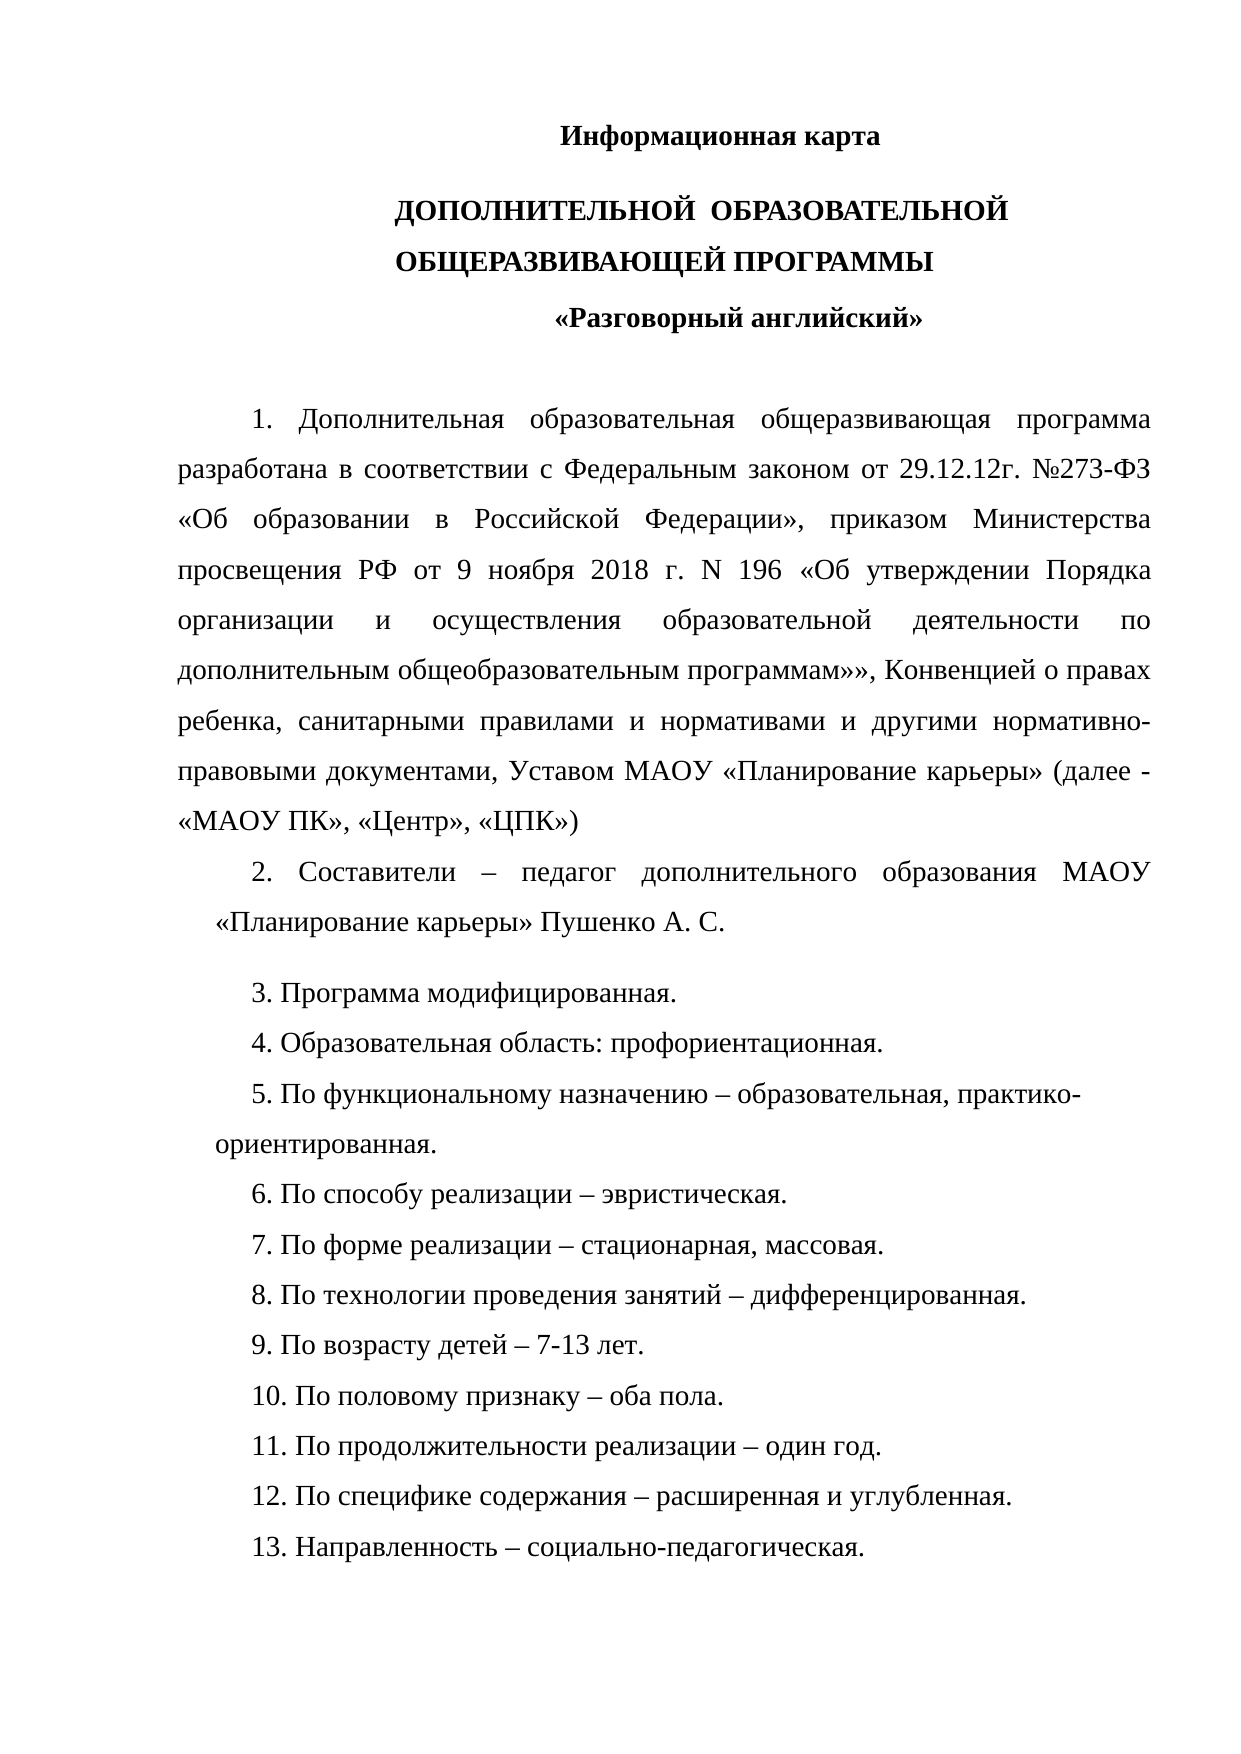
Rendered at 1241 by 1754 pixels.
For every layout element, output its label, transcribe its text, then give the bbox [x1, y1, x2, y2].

text 3. Программа модифицированная. [215, 975, 1152, 1009]
text 5. По функциональному назначению – образовательная, практико-ориентированная. [215, 1076, 1152, 1160]
text 1. Дополнительная образовательная общеразвивающая программа разработана в соответствии с Федеральным законом от 29.12.12г. №273-ФЗ «Об образовании в Российской Федерации», приказом Министерства просвещения РФ от 9 ноября 2018 г. N 196 «Об утверждении Порядка организации и осуществления образовательной деятельности по дополнительным общеобразовательным программам»», Конвенцией о правах ребенка, санитарными правилами и нормативами и другими нормативно-правовыми документами, Уставом МАОУ «Планирование карьеры» (далее - «МАОУ ПК», «Центр», «ЦПК») [177, 401, 1152, 837]
title ДОПОЛНИТЕЛЬНОЙ ОБРАЗОВАТЕЛЬНОЙ ОБЩЕРАЗВИВАЮЩЕЙ ПРОГРАММЫ [177, 193, 1152, 277]
text 12. По специфике содержания – расширенная и углубленная. [215, 1478, 1152, 1512]
text 7. По форме реализации – стационарная, массовая. [215, 1227, 1152, 1260]
text 11. По продолжительности реализации – один год. [215, 1428, 1152, 1462]
text «Разговорный английский» [252, 300, 1152, 334]
text 9. По возрасту детей – 7-13 лет. [215, 1327, 1152, 1361]
list 2. Составители – педагог дополнительного образования МАОУ «Планирование карьеры» Пушенко А. С. [215, 854, 1152, 938]
text 4. Образовательная область: профориентационная. [215, 1026, 1152, 1059]
text Информационная карта [215, 118, 1152, 152]
text 10. По половому признаку – оба пола. [215, 1378, 1152, 1411]
text 6. По способу реализации – эвристическая. [215, 1176, 1152, 1210]
text 13. Направленность – социально-педагогическая. [215, 1529, 1152, 1562]
text 8. По технологии проведения занятий – дифференцированная. [215, 1277, 1152, 1311]
